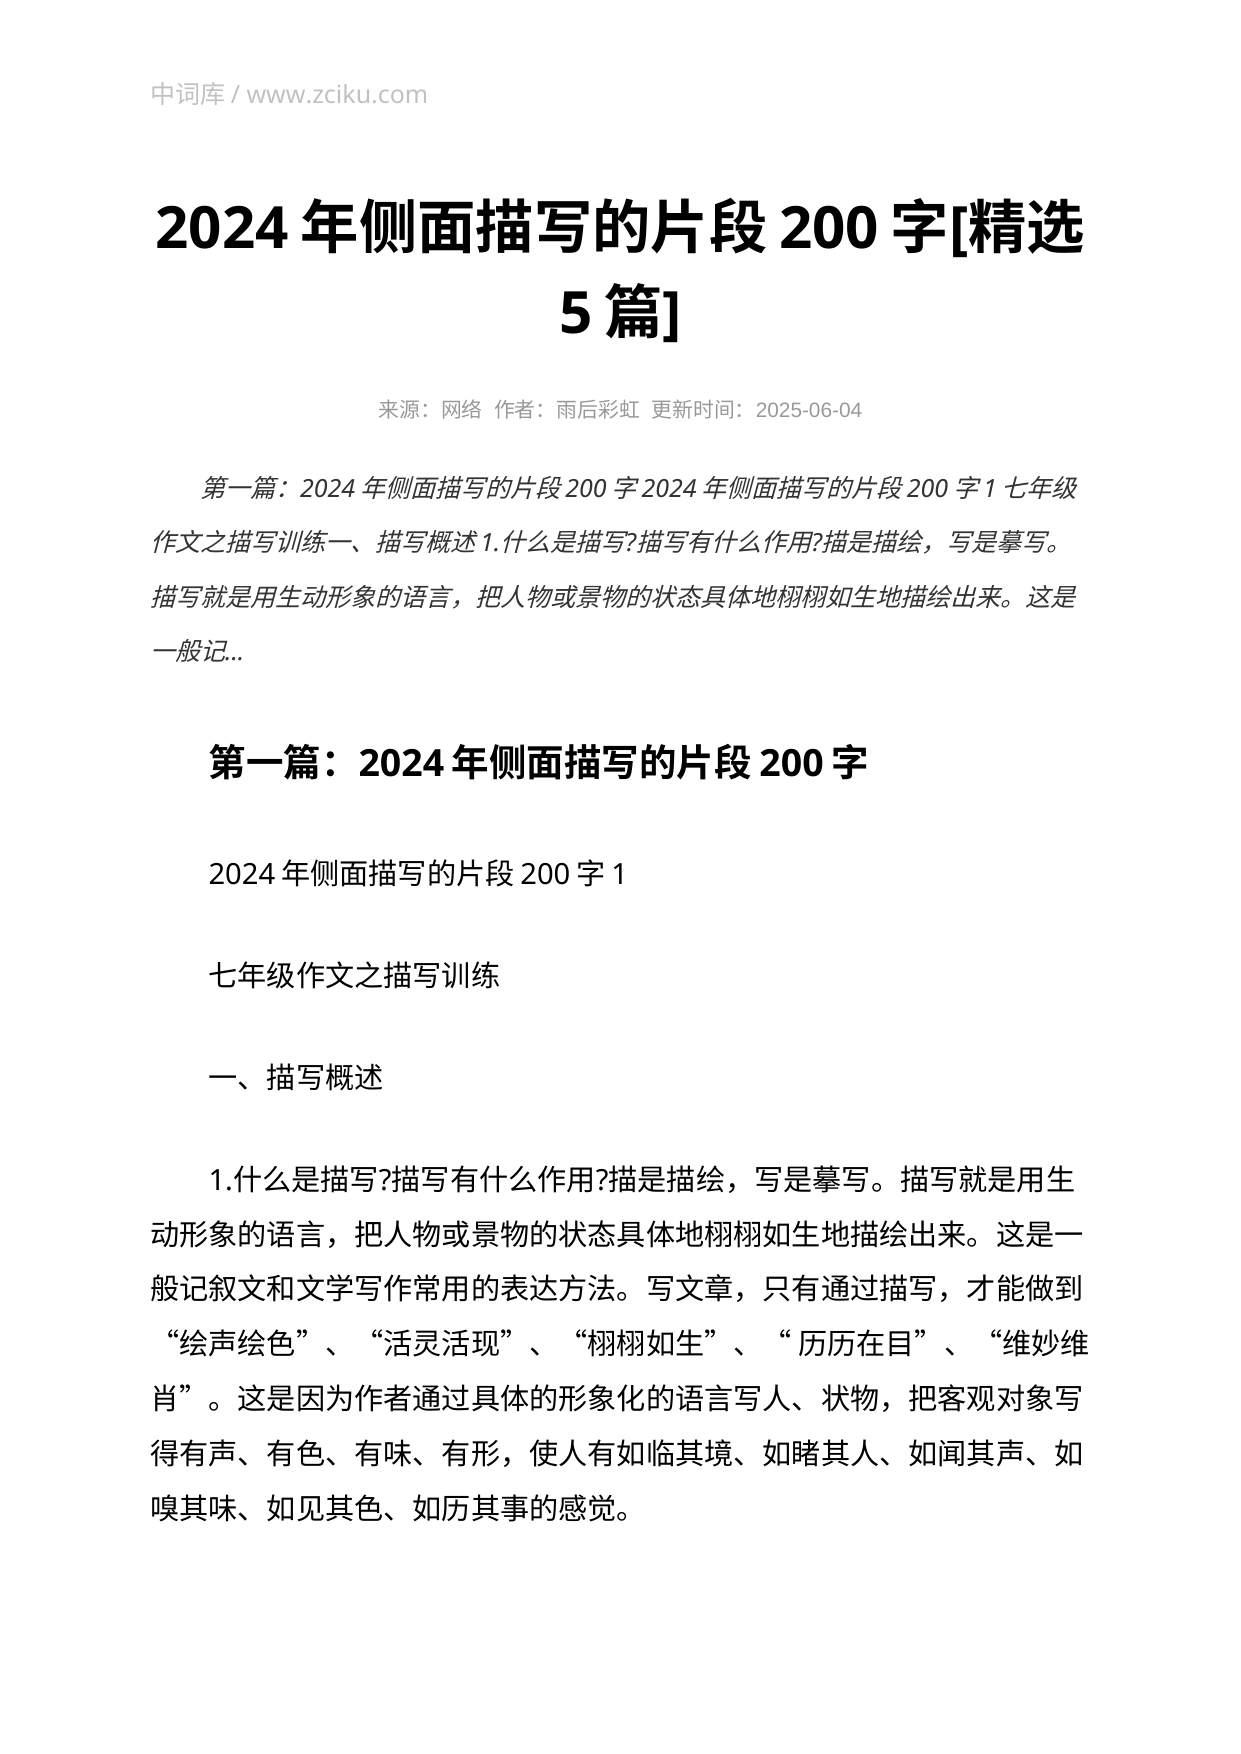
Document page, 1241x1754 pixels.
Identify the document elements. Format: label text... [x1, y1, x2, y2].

text 第一篇：2024年侧面描写的片段200字2024年侧面描写的片段200字1七年级作文之描写训练一、描写概述1.什么是描写?描写有什么作用?描是描绘，写是摹写。描写就是用生动形象的语言，把人物或景物的状态具体地栩栩如生地描绘出来。这是一般记... [150, 468, 1090, 668]
text 1.什么是描写?描写有什么作用?描是描绘，写是摹写。描写就是用生动形象的语言，把人物或景物的状态具体地栩栩如生地描绘出来。这是一般记叙文和文学写作常用的表达方法。写文章，只有通过描写，才能做到“绘声绘色”、“活灵活现”、“栩栩如生”、“ 历历在目”、“维妙维肖”。这是因为作者通过具体的形象化的语言写人、状物，把客观对象写得有声、有色、有味、有形，使人有如临其境、如睹其人、如闻其声、如嗅其味、如见其色、如历其事的感觉。 [150, 1156, 1090, 1528]
text 来源：网络 作者：雨后彩虹 更新时间：2025-06-04 [150, 398, 1090, 422]
text 一、描写概述 [150, 1054, 1090, 1097]
text 第一篇：2024年侧面描写的片段200字 [150, 733, 1090, 787]
subtitle 2024年侧面描写的片段200字[精选5篇] [150, 181, 1090, 351]
text 七年级作文之描写训练 [150, 952, 1090, 995]
text 2024年侧面描写的片段200字1 [150, 851, 1090, 893]
